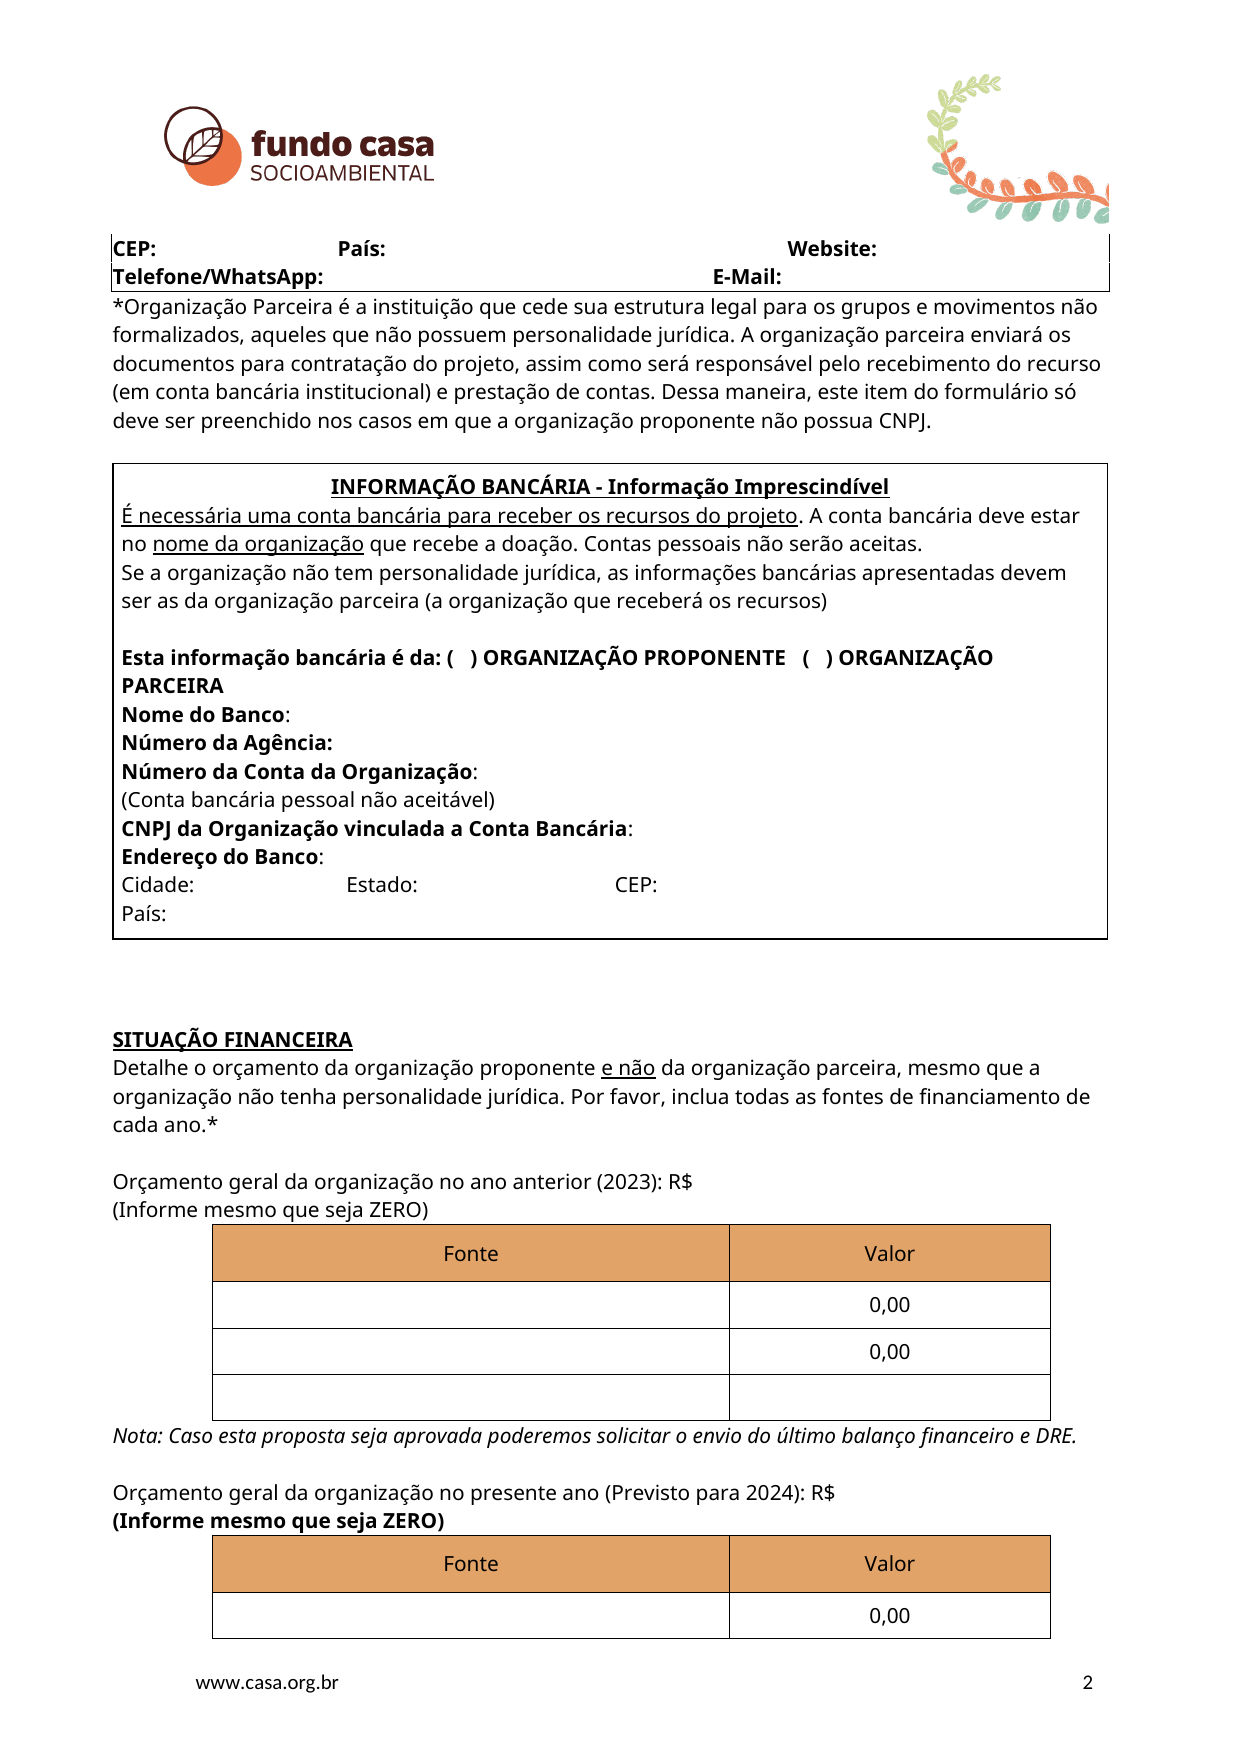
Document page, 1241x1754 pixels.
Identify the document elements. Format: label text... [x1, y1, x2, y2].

table_cell [730, 1375, 1050, 1420]
text (Informe mesmo que seja ZERO) [112, 1506, 1109, 1534]
table_header Valor [730, 1225, 1050, 1281]
table_cell 0,00 [730, 1593, 1050, 1638]
text Nota: Caso esta proposta seja aprovada poderemos solicitar o envio do último balanço financeiro e DRE. [112, 1421, 1109, 1449]
text *Organização Parceira é a instituição que cede sua estrutura legal para os grupos e movimentos não formalizados, aqueles que não possuem personalidade jurídica. A organização parceira enviará os documentos para contratação do projeto, assim como será responsável pelo recebimento do recurso (em conta bancária institucional) e prestação de contas. Dessa maneira, este item do formulário só deve ser preenchido nos casos em que a organização proponente não possua CNPJ. [112, 292, 1109, 434]
table_cell 0,00 [730, 1329, 1050, 1373]
table_cell [213, 1282, 729, 1327]
text Telefone/WhatsApp: E-Mail: [112, 262, 1109, 291]
table_header INFORMAÇÃO BANCÁRIA - Informação Imprescindível É necessária uma conta bancária para receber os recursos do projeto. A conta bancária deve estar no nome da organização que recebe a doação. Contas pessoais não serão aceitas. Se a organização não tem personalidade jurídica, as informações bancárias apresentadas devem ser as da organização parceira (a organização que receberá os recursos) Esta informação bancária é da: ( ) ORGANIZAÇÃO PROPONENTE ( ) ORGANIZAÇÃO PARCEIRA Nome do Banco: Número da Agência: Número da Conta da Organização: (Conta bancária pessoal não aceitável) CNPJ da Organização vinculada a Conta Bancária: Endereço do Banco: Cidade: Estado: CEP: País: [114, 464, 1107, 938]
table_header Fonte [213, 1536, 729, 1592]
text Detalhe o orçamento da organização proponente e não da organização parceira, mesmo que a organização não tenha personalidade jurídica. Por favor, inclua todas as fontes de financiamento de cada ano.* [112, 1053, 1109, 1139]
table_header Fonte [213, 1225, 729, 1281]
table_cell [213, 1375, 729, 1420]
text Orçamento geral da organização no presente ano (Previsto para 2024): R$ [112, 1478, 1109, 1506]
text Orçamento geral da organização no ano anterior (2023): R$ [112, 1167, 1109, 1196]
text (Informe mesmo que seja ZERO) [112, 1196, 1109, 1224]
table_header Valor [730, 1536, 1050, 1592]
table_cell [213, 1593, 729, 1638]
picture [112, 59, 1109, 234]
table_cell 0,00 [730, 1282, 1050, 1327]
table_cell [213, 1329, 729, 1373]
text CEP: País: Website: [112, 234, 1109, 262]
text SITUAÇÃO FINANCEIRA [112, 1025, 1109, 1053]
